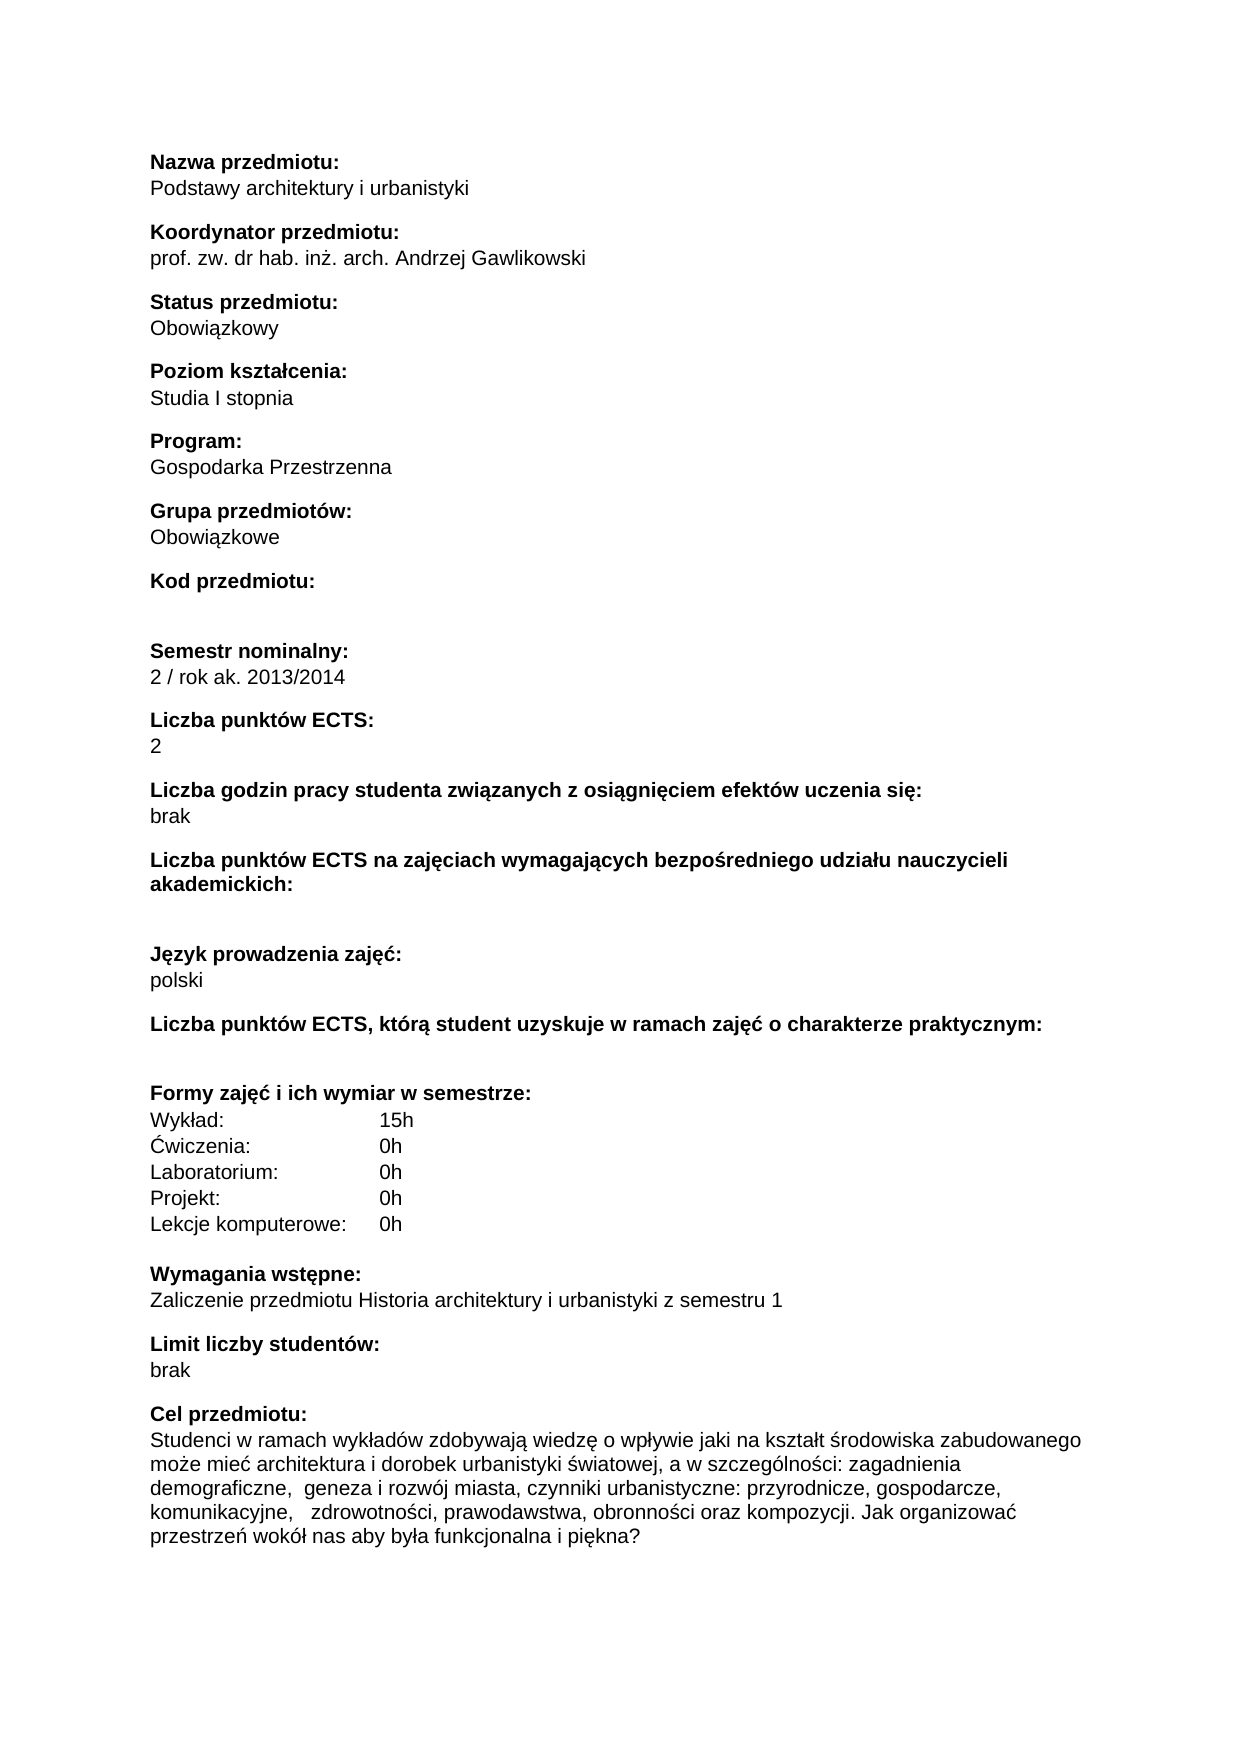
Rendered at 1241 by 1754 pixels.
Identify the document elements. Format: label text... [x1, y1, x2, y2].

text polski [150, 968, 1090, 992]
table_cell Lekcje komputerowe: [140, 1212, 367, 1236]
text Obowiązkowe [150, 525, 1090, 549]
text Podstawy architektury i urbanistyki [150, 176, 1090, 200]
text 2 / rok ak. 2013/2014 [150, 664, 1090, 688]
text Wymagania wstępne: [150, 1262, 1090, 1286]
text prof. zw. dr hab. inż. arch. Andrzej Gawlikowski [150, 246, 1090, 270]
text Poziom kształcenia: [150, 359, 1090, 383]
text Semestr nominalny: [150, 638, 1090, 662]
table_cell Ćwiczenia: [140, 1134, 367, 1158]
table_cell Laboratorium: [140, 1160, 367, 1184]
text Obowiązkowy [150, 316, 1090, 339]
text brak [150, 1358, 1090, 1382]
table_cell 0h [369, 1210, 597, 1236]
table_cell 0h [369, 1184, 597, 1210]
text Cel przedmiotu: [150, 1402, 1090, 1426]
text 2 [150, 734, 1090, 758]
text Liczba punktów ECTS: [150, 708, 1090, 732]
text Kod przedmiotu: [150, 569, 1090, 593]
table_cell 0h [369, 1158, 597, 1184]
text Liczba godzin pracy studenta związanych z osiągnięciem efektów uczenia się: [150, 778, 1090, 802]
table_header 15h [369, 1108, 597, 1132]
text Liczba punktów ECTS na zajęciach wymagających bezpośredniego udziału nauczycieli akademickich: [150, 848, 1090, 896]
text Status przedmiotu: [150, 289, 1090, 313]
text Grupa przedmiotów: [150, 499, 1090, 523]
text Nazwa przedmiotu: [150, 150, 1090, 174]
text Studenci w ramach wykładów zdobywają wiedzę o wpływie jaki na kształt środowiska zabudowanego może mieć architektura i dorobek urbanistyki światowej, a w szczególności: zagadnienia demograficzne, geneza i rozwój miasta, czynniki urbanistyczne: przyrodnicze, gospodarcze, komunikacyjne, zdrowotności, prawodawstwa, obronności oraz kompozycji. Jak organizować przestrzeń wokół nas aby była funkcjonalna i piękna? [150, 1428, 1090, 1547]
text Program: [150, 429, 1090, 453]
text Limit liczby studentów: [150, 1332, 1090, 1356]
table_cell Projekt: [140, 1186, 367, 1210]
text brak [150, 804, 1090, 828]
table_header Wykład: [140, 1108, 367, 1132]
table_cell 0h [369, 1132, 597, 1158]
text Zaliczenie przedmiotu Historia architektury i urbanistyki z semestru 1 [150, 1288, 1090, 1312]
text Formy zajęć i ich wymiar w semestrze: [150, 1081, 1090, 1105]
text Język prowadzenia zajęć: [150, 942, 1090, 966]
text Studia I stopnia [150, 385, 1090, 409]
text Liczba punktów ECTS, którą student uzyskuje w ramach zajęć o charakterze praktycznym: [150, 1011, 1090, 1035]
text Koordynator przedmiotu: [150, 220, 1090, 244]
text Gospodarka Przestrzenna [150, 455, 1090, 479]
